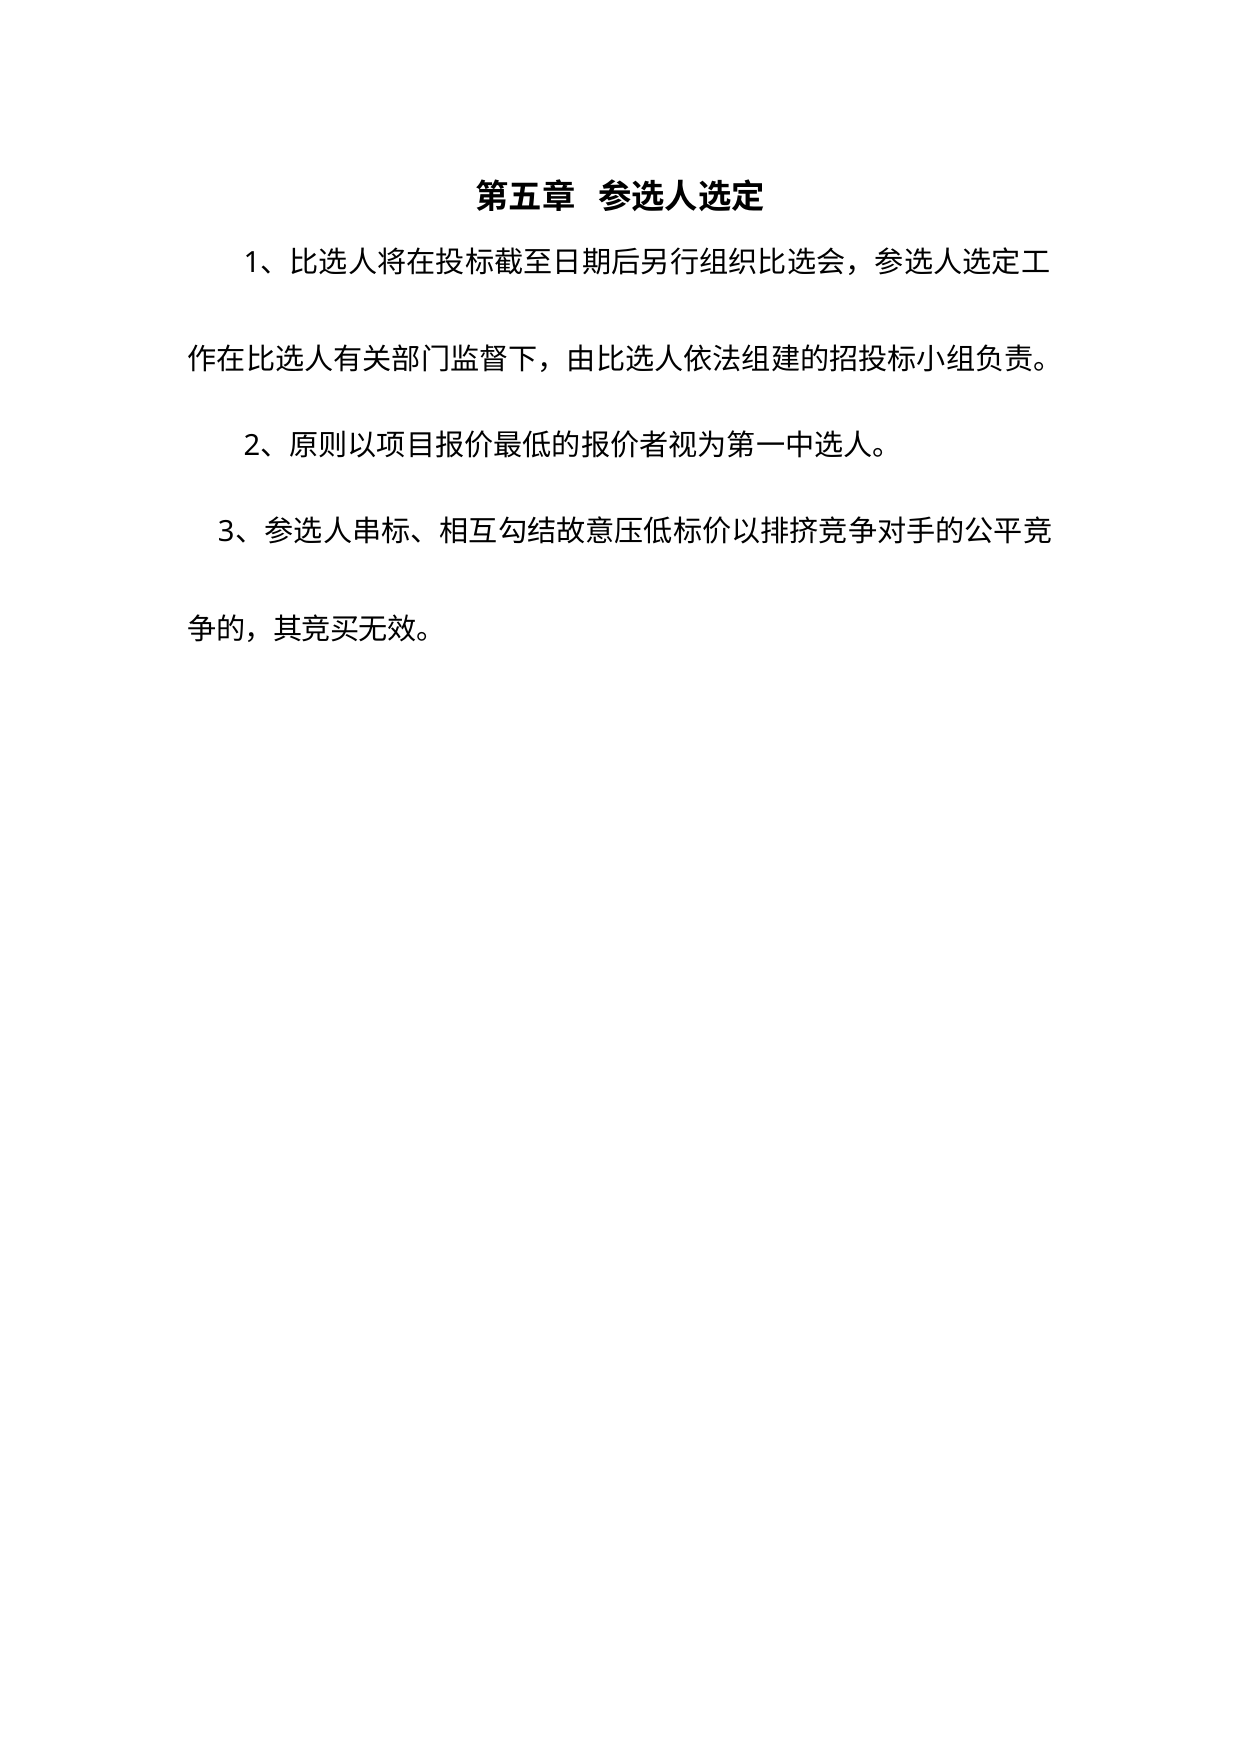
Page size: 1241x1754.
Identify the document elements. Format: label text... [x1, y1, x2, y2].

text 第五章 参选人选定 [187, 162, 1053, 227]
text 1、比选人将在投标截至日期后另行组织比选会，参选人选定工作在比选人有关部门监督下，由比选人依法组建的招投标小组负责。 [187, 227, 1053, 389]
text 2、原则以项目报价最低的报价者视为第一中选人。 [187, 411, 1053, 476]
text 3、参选人串标、相互勾结故意压低标价以排挤竞争对手的公平竞争的，其竞买无效。 [187, 497, 1053, 659]
